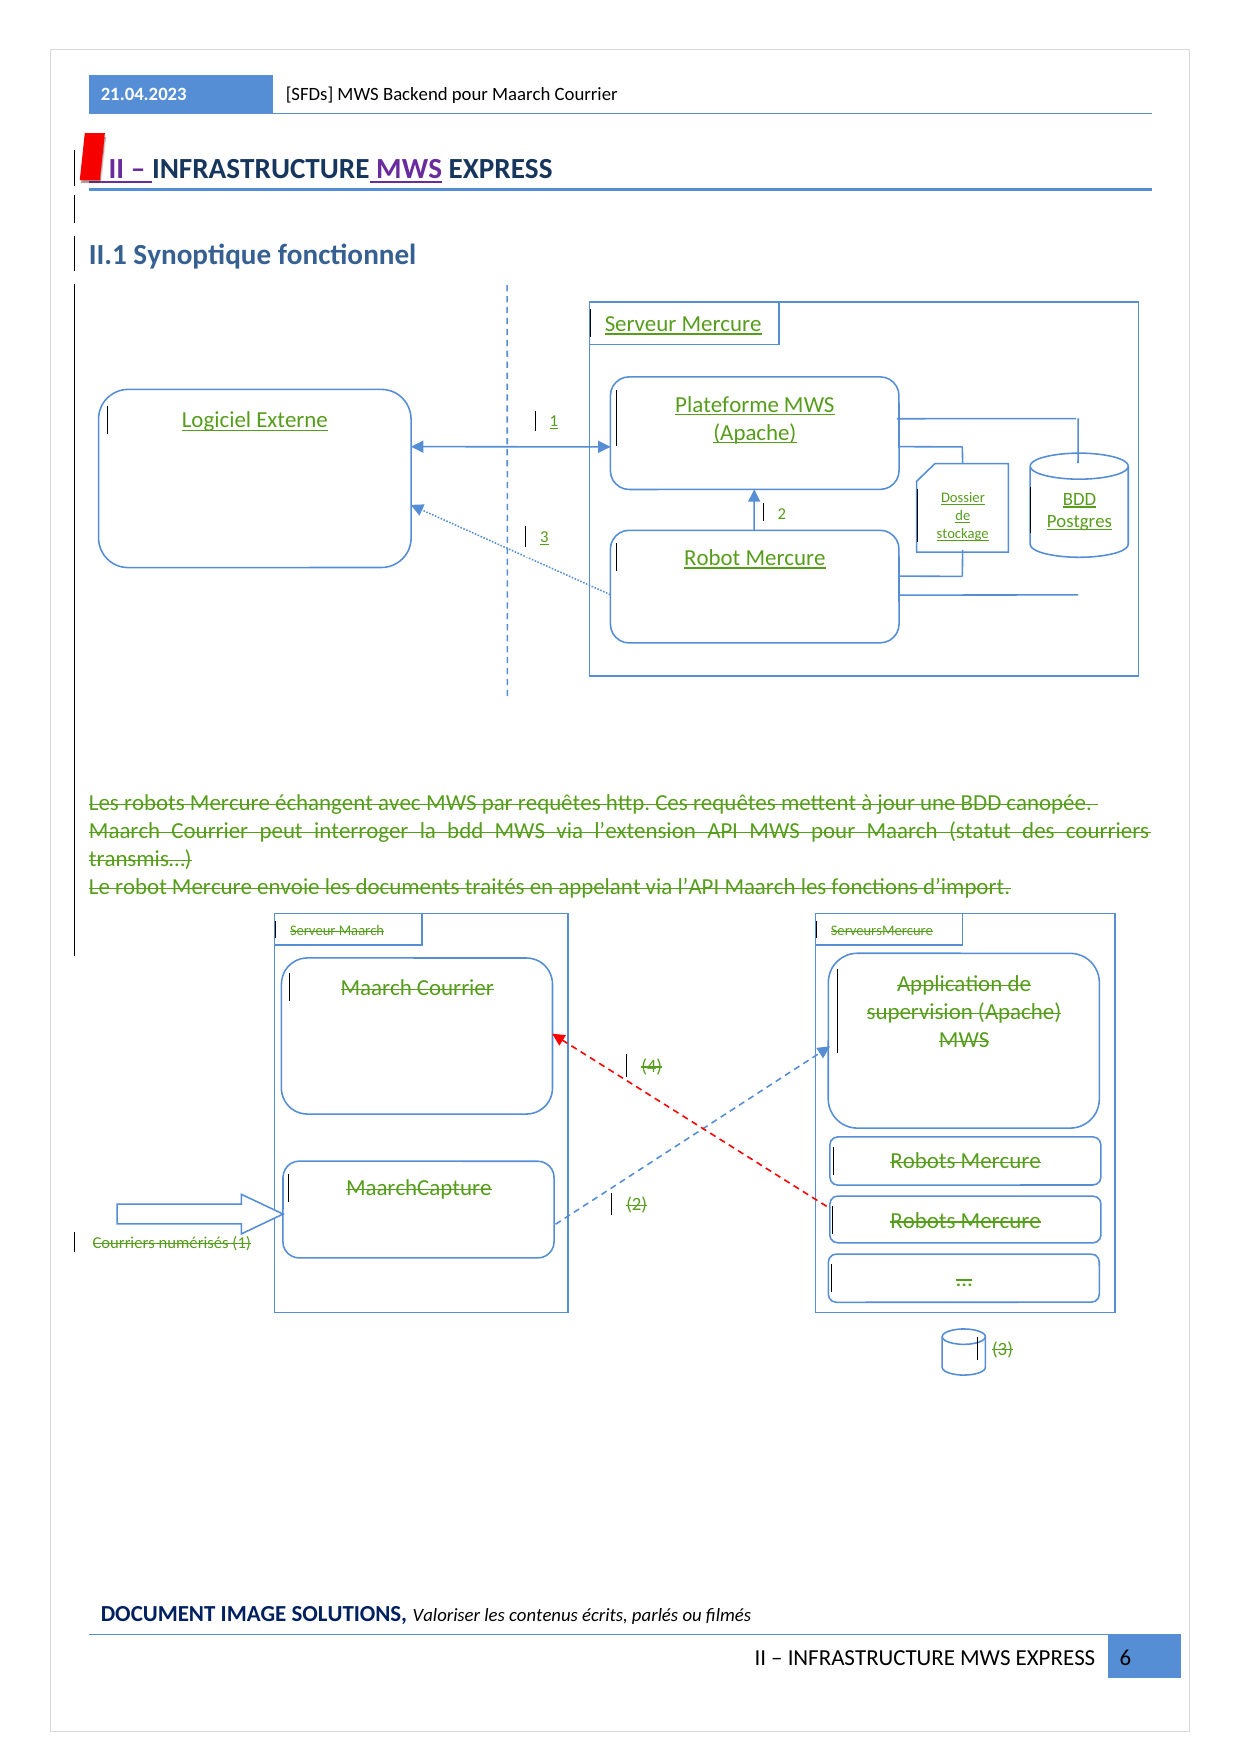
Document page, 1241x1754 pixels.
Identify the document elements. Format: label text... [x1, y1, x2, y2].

subtitle INFRASTRUCTURE EXPRESS [89, 150, 1152, 188]
subtitle II.1 Synoptique fonctionnel [89, 236, 1152, 271]
